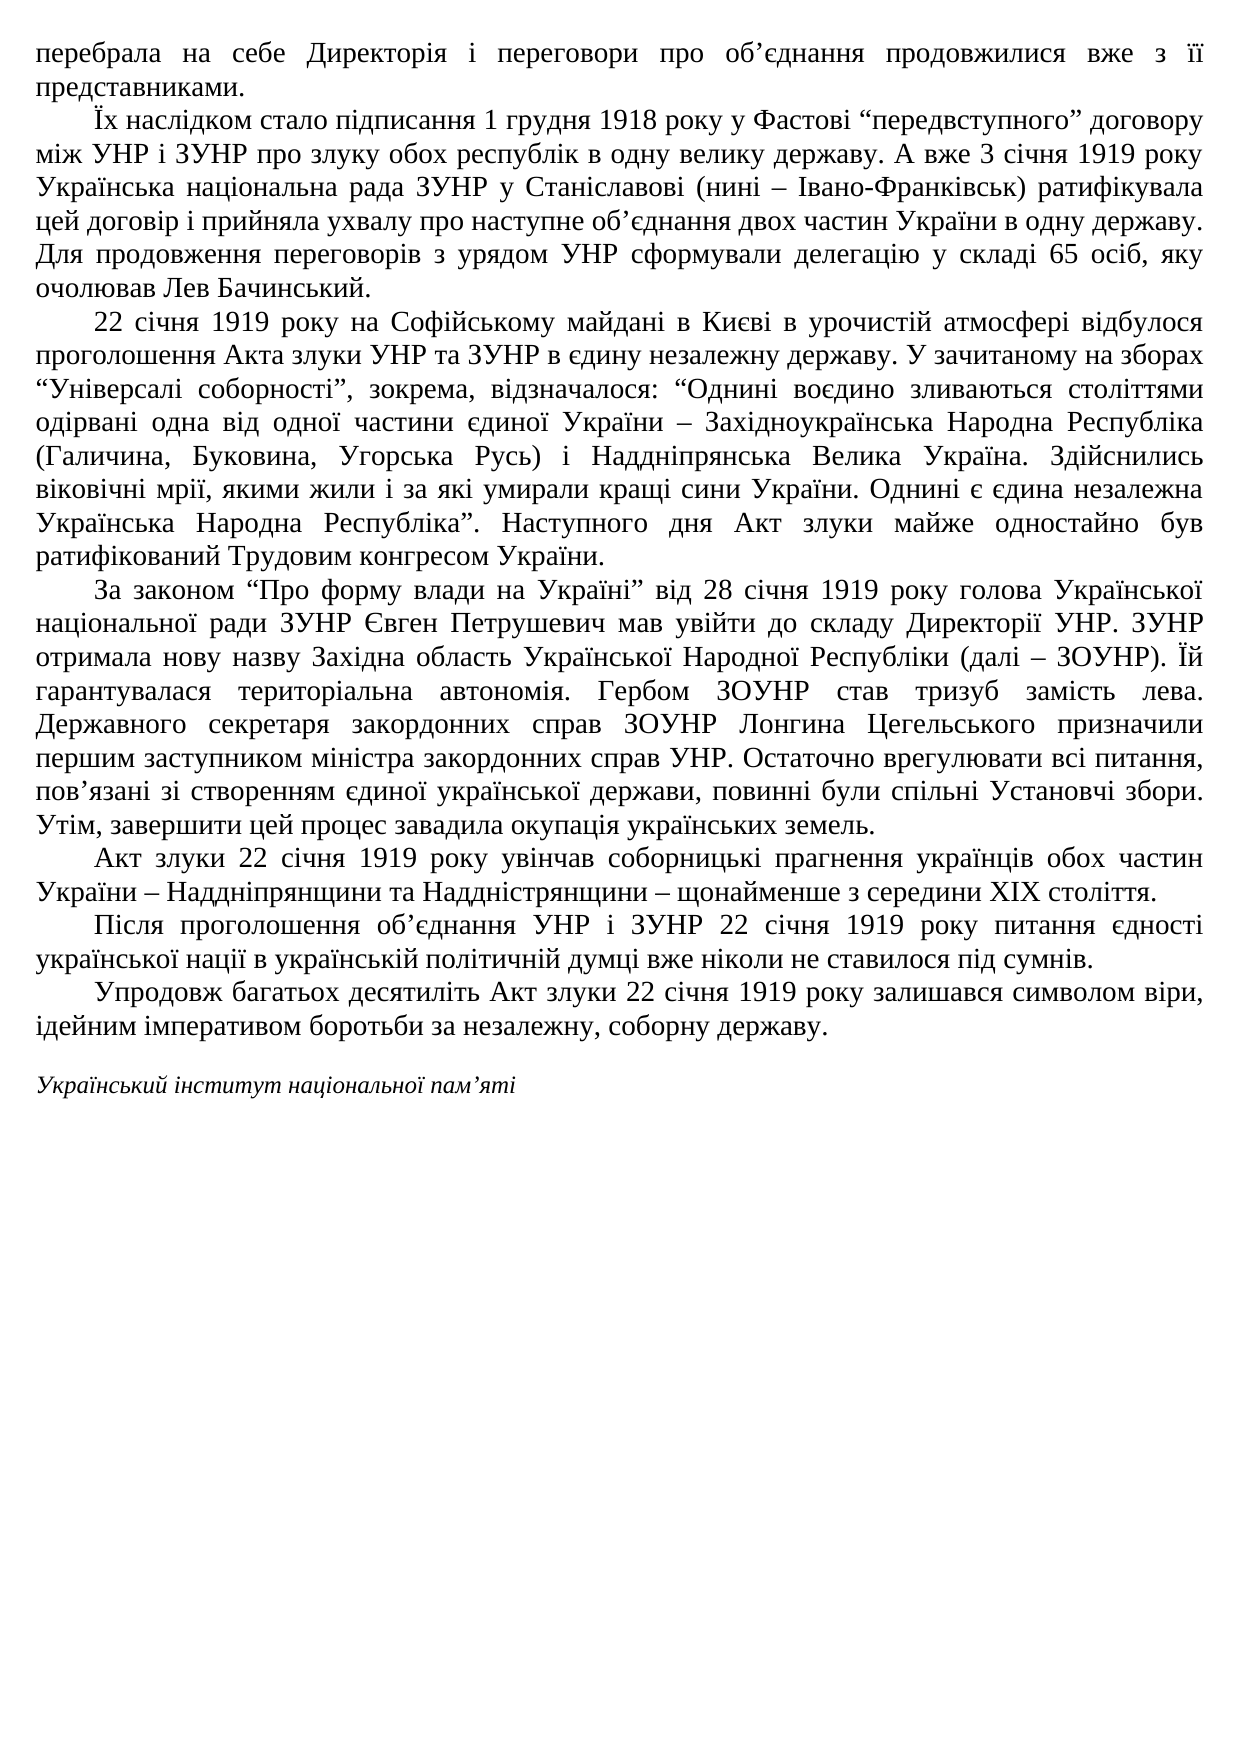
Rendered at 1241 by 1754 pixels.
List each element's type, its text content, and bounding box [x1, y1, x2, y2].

text Український інститут національної пам’яті [35, 1070, 1205, 1099]
text Акт злуки 22 січня 1919 року увінчав соборницькі прагнення українців обох частин України – Наддніпрянщини та Наддністрянщини – щонайменше з середини XIX століття. [35, 840, 1205, 907]
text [35, 35, 1205, 102]
text Після проголошення об’єднання УНР і ЗУНР 22 січня 1919 року питання єдності української нації в українській політичній думці вже ніколи не ставилося під сумнів. [35, 907, 1205, 974]
text 22 січня 1919 року на Софійському майдані в Києві в урочистій атмосфері відбулося проголошення Акта злуки УНР та ЗУНР в єдину незалежну державу. У зачитаному на зборах “Універсалі соборності”, зокрема, відзначалося: “Однині воєдино зливаються століттями одірвані одна від одної частини єдиної України – Західноукраїнська Народна Республіка (Галичина, Буковина, Угорська Русь) і Наддніпрянська Велика Україна. Здійснились віковічні мрії, якими жили і за які умирали кращі сини України. Однині є єдина незалежна Українська Народна Республіка”. Наступного дня Акт злуки майже одностайно був ратифікований Трудовим конгресом України. [35, 304, 1205, 572]
text Упродовж багатьох десятиліть Акт злуки 22 січня 1919 року залишався символом віри, ідейним імперативом боротьби за незалежну, соборну державу. [35, 974, 1205, 1042]
text Їх наслідком стало підписання 1 грудня 1918 року у Фастові “передвступного” договору між УНР і ЗУНР про злуку обох республік в одну велику державу. А вже 3 січня 1919 року Українська національна рада ЗУНР у Станіславові (нині – Івано-Франківськ) ратифікувала цей договір і прийняла ухвалу про наступне об’єднання двох частин України в одну державу. Для продовження переговорів з урядом УНР сформували делегацію у складі 65 осіб, яку очолював Лев Бачинський. [35, 102, 1205, 304]
text За законом “Про форму влади на Україні” від 28 січня 1919 року голова Української національної ради ЗУНР Євген Петрушевич мав увійти до складу Директорії УНР. ЗУНР отримала нову назву Західна область Української Народної Республіки (далі – ЗОУНР). Їй гарантувалася територіальна автономія. Гербом ЗОУНР став тризуб замість лева. Державного секретаря закордонних справ ЗОУНР Лонгина Цегельського призначили першим заступником міністра закордонних справ УНР. Остаточно врегулювати всі питання, пов’язані зі створенням єдиної української держави, повинні були спільні Установчі збори. Утім, завершити цей процес завадила окупація українських земель. [35, 572, 1205, 840]
